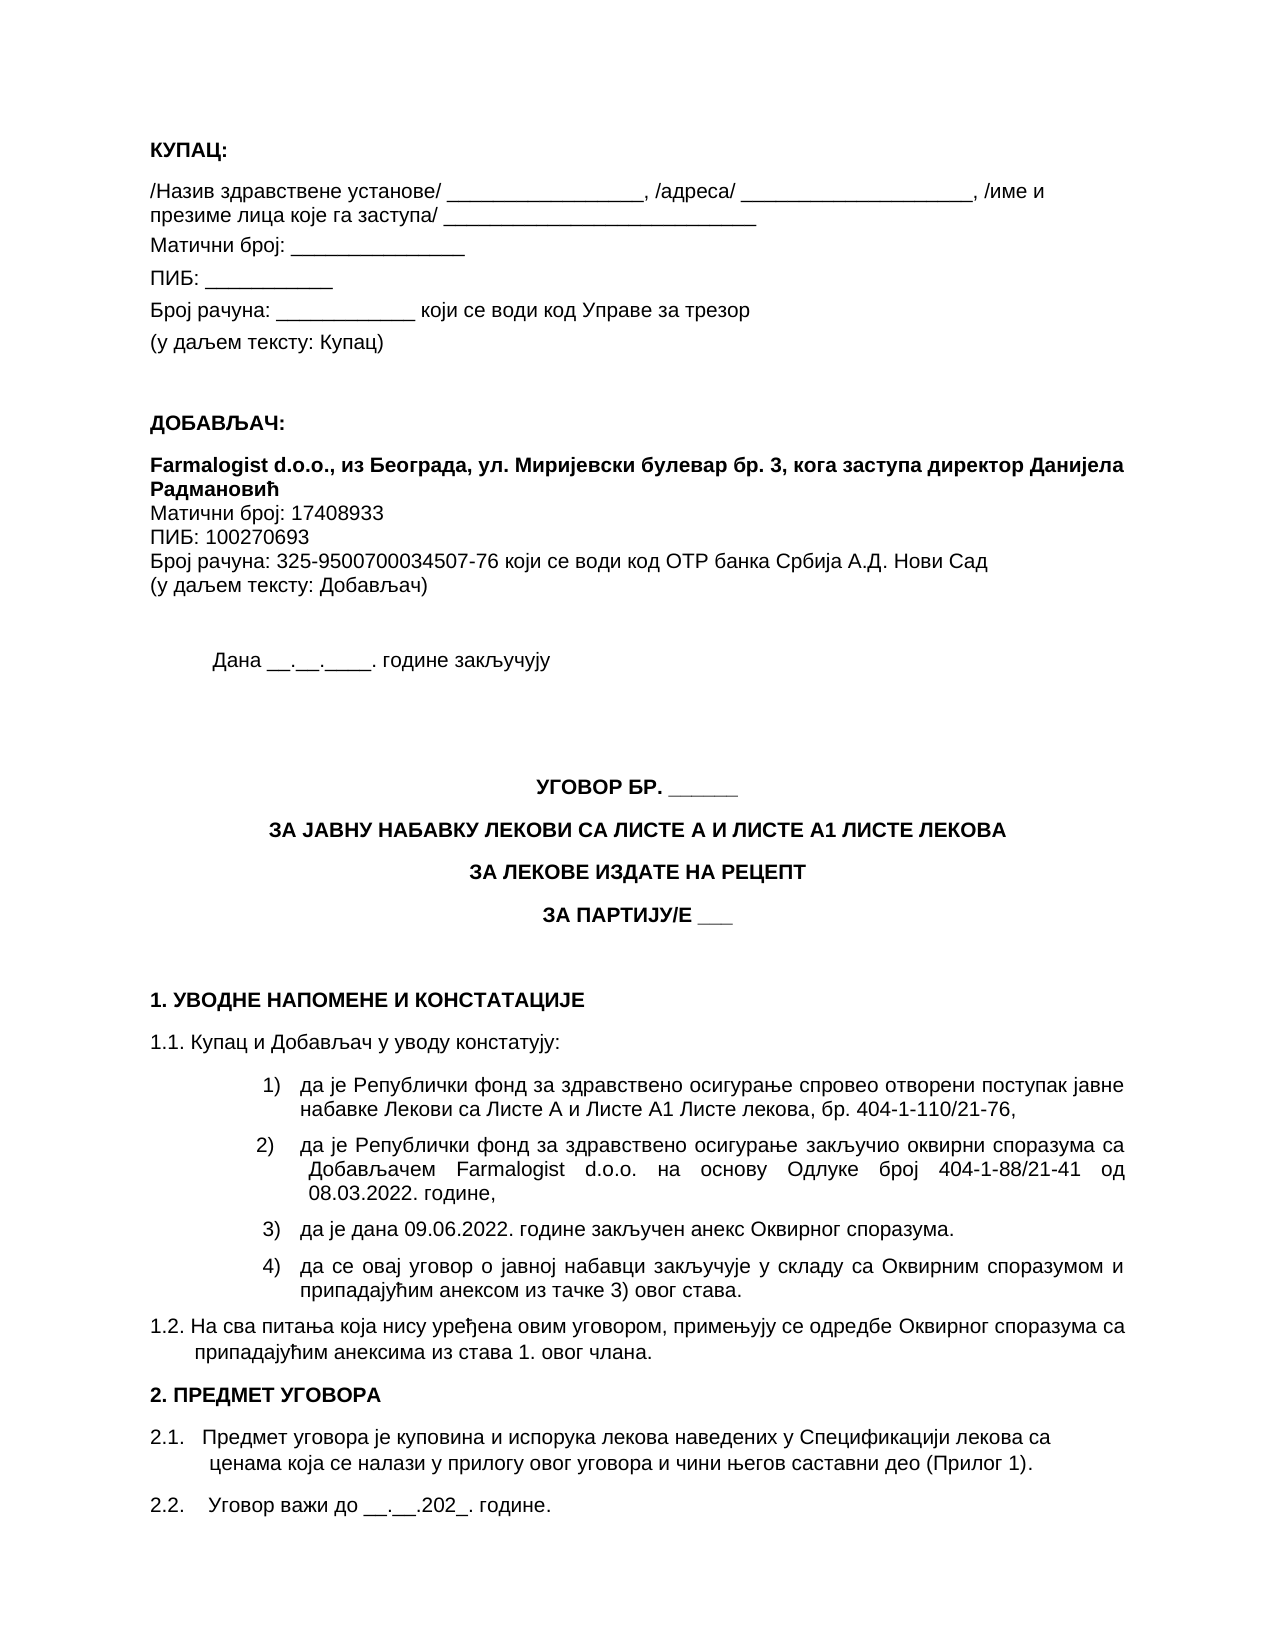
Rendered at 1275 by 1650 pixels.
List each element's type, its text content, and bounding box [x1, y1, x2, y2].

text /Назив здравствене установе/ _________________, /адреса/ ____________________, /име и презиме лица које га заступа/ ___________________________ [150, 180, 1079, 227]
text Farmalogist d.o.o., из Београда, ул. Миријевски булевар бр. 3, кога заступа директор Данијела Радмановић [150, 453, 1125, 501]
text Матични број: 17408933 [150, 501, 1125, 525]
text Дана __.__.____. године закључују [212, 647, 1125, 671]
text 2.1. Предмет уговора је куповина и испорука лекова наведених у Спецификацији лекова са ценама која се налази у прилогу овог уговора и чини његов саставни део (Прилог 1). [150, 1425, 1125, 1475]
text ЗА ЈАВНУ НАБАВКУ ЛЕКОВИ СА ЛИСТЕ А И ЛИСТЕ А1 ЛИСТЕ ЛЕКОВА [150, 817, 1125, 841]
text 2.2. Уговор важи до __.__.202_. године. [150, 1493, 1125, 1517]
text Матични број: _______________ [150, 233, 1125, 257]
text 1.2. На сва питања која нису уређена овим уговором, примењују се одредбе Оквирног споразума са припадајућим анексима из става 1. овог члана. [150, 1314, 1125, 1364]
list да је Републички фонд за здравствено осигурање спровео отворени поступак јавне набавке Лекови са Листе А и Листе А1 Листе лекова, бр. 404-1-110/21-76, [262, 1072, 1125, 1120]
text Број рачуна: 325-9500700034507-76 који се води код OTP банка Србија А.Д. Нови Сад [150, 549, 1125, 573]
text ПИБ: ___________ [150, 265, 1125, 289]
text 1.1. Купац и Добављач у уводу констатују: [150, 1030, 1125, 1054]
list да се овај уговор о јавној набавци закључује у складу са Оквирним споразумом и припадајућим анексом из тачке 3) овог става. [262, 1254, 1125, 1302]
text КУПАЦ: [150, 138, 1125, 162]
text ЗА ПАРТИЈУ/Е ___ [150, 902, 1125, 926]
text 1. УВОДНЕ НАПОМЕНЕ И КОНСТАТАЦИЈЕ [150, 987, 1125, 1011]
list да је дана 09.06.2022. године закључен анекс Оквирног споразума. [262, 1217, 1125, 1241]
text УГОВОР БР. ______ [150, 775, 1125, 799]
list да је Републички фонд за здравствено осигурање закључио оквирни споразума са Добављачем Farmalogist d.o.o. на основу Одлуке број 404-1-88/21-41 од 08.03.2022. године, [256, 1133, 1125, 1205]
text ПИБ: 100270693 [150, 525, 1125, 549]
text Број рачуна: ____________ који се води код Управе за трезор [150, 297, 1125, 321]
text 2. ПРЕДМЕТ УГОВOРА [150, 1382, 1125, 1406]
text ЗА ЛЕКОВЕ ИЗДАТЕ НА РЕЦЕПТ [150, 860, 1125, 884]
text ДОБАВЉАЧ: [150, 410, 1125, 434]
text (у даљем тексту: Купац) [150, 329, 1125, 353]
text (у даљем тексту: Добављач) [150, 573, 1125, 597]
